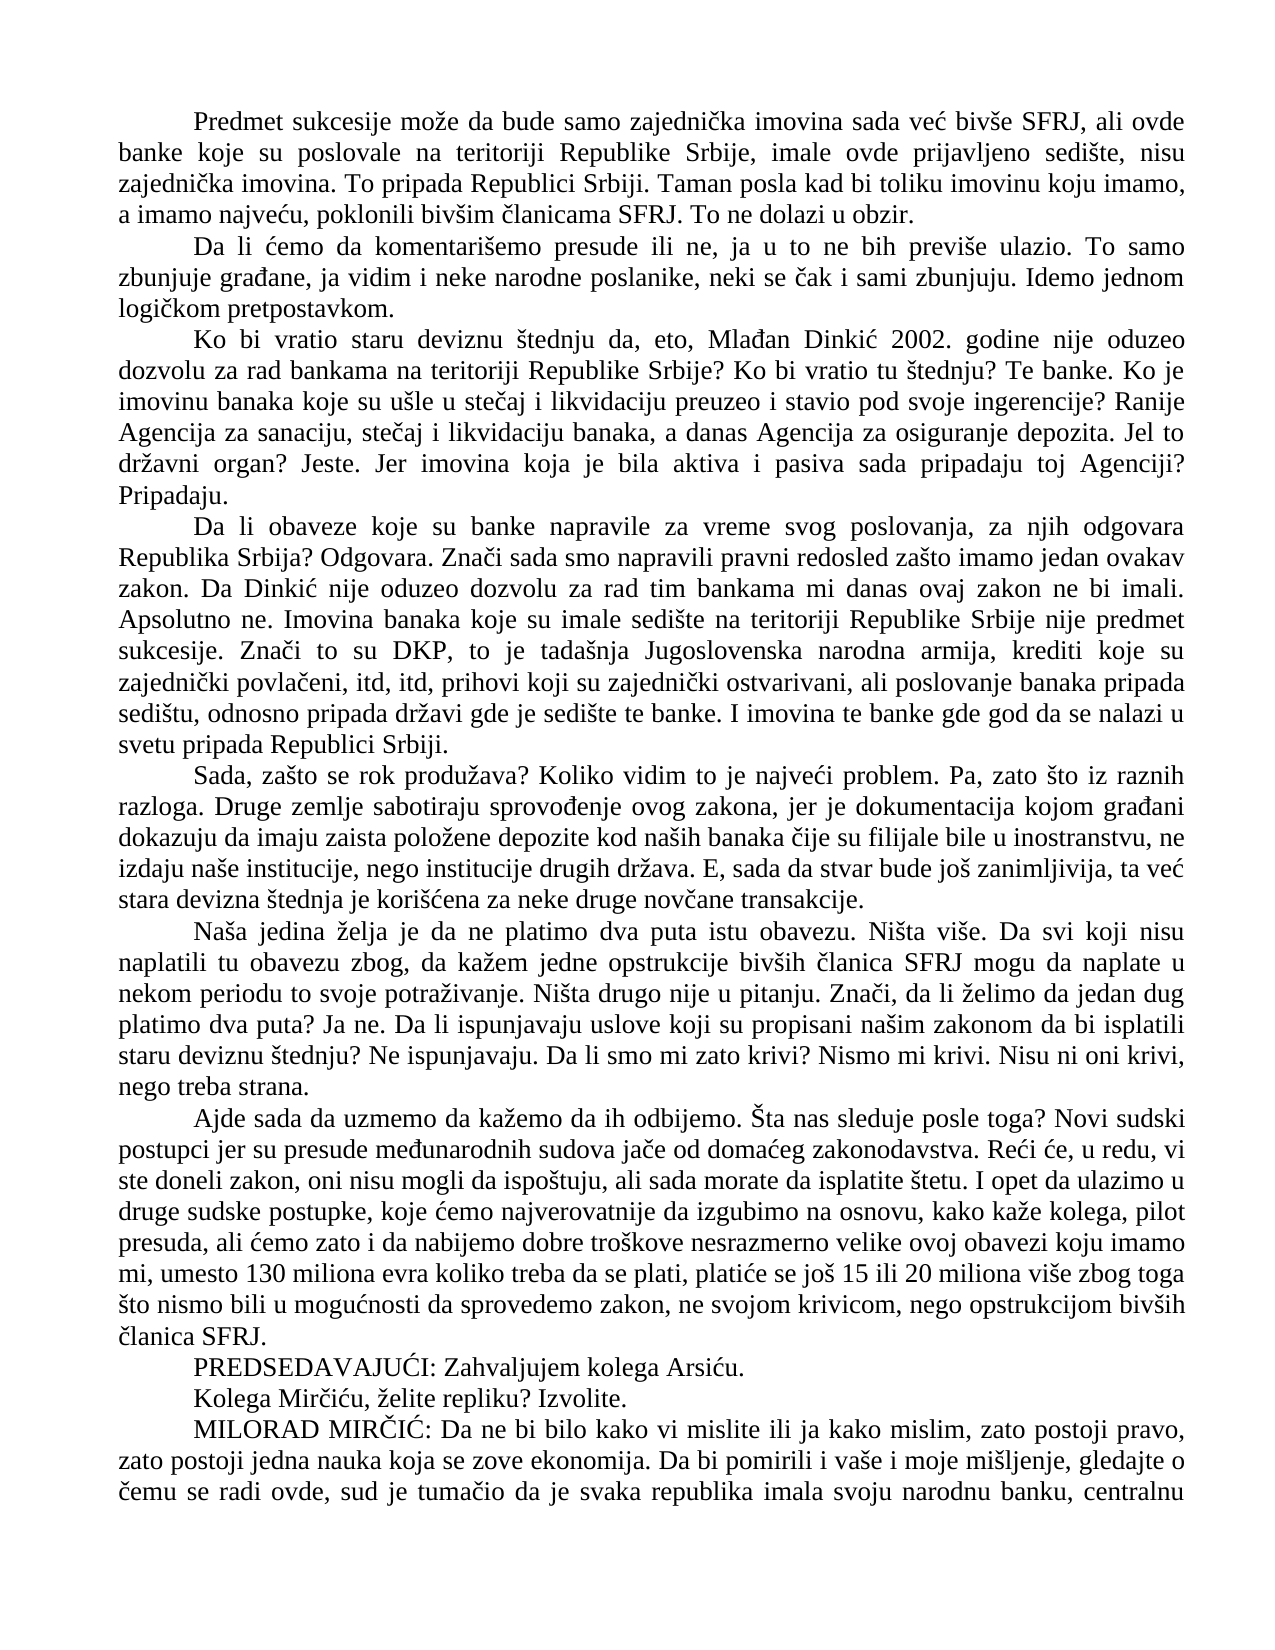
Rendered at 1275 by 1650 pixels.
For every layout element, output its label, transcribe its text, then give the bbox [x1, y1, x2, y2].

text Da li obaveze koje su banke napravile za vreme svog poslovanja, za njih odgovara Republika Srbija? Odgovara. Znači sada smo napravili pravni redosled zašto imamo jedan ovakav zakon. Da Dinkić nije oduzeo dozvolu za rad tim bankama mi danas ovaj zakon ne bi imali. Apsolutno ne. Imovina banaka koje su imale sedište na teritoriji Republike Srbije nije predmet sukcesije. Znači to su DKP, to je tadašnja Jugoslovenska narodna armija, krediti koje su zajednički povlačeni, itd, itd, prihovi koji su zajednički ostvarivani, ali poslovanje banaka pripada sedištu, odnosno pripada državi gde je sedište te banke. I imovina te banke gde god da se nalazi u svetu pripada Republici Srbiji. [118, 510, 1186, 759]
text Da li ćemo da komentarišemo presude ili ne, ja u to ne bih previše ulazio. To samo zbunjuje građane, ja vidim i neke narodne poslanike, neki se čak i sami zbunjuju. Idemo jednom logičkom pretpostavkom. [118, 229, 1186, 323]
text Naša jedina želja je da ne platimo dva puta istu obavezu. Ništa više. Da svi koji nisu naplatili tu obavezu zbog, da kažem jedne opstrukcije bivših članica SFRJ mogu da naplate u nekom periodu to svoje potraživanje. Ništa drugo nije u pitanju. Znači, da li želimo da jedan dug platimo dva puta? Ja ne. Da li ispunjavaju uslove koji su propisani našim zakonom da bi isplatili staru deviznu štednju? Ne ispunjavaju. Da li smo mi zato krivi? Nismo mi krivi. Nisu ni oni krivi, nego treba strana. [118, 915, 1186, 1102]
text PREDSEDAVAJUĆI: Zahvaljujem kolega Arsiću. [118, 1351, 1186, 1382]
text Ko bi vratio staru deviznu štednju da, eto, Mlađan Dinkić 2002. godine nije oduzeo dozvolu za rad bankama na teritoriji Republike Srbije? Ko bi vratio tu štednju? Te banke. Ko je imovinu banaka koje su ušle u stečaj i likvidaciju preuzeo i stavio pod svoje ingerencije? Ranije Agencija za sanaciju, stečaj i likvidaciju banaka, a danas Agencija za osiguranje depozita. Jel to državni organ? Jeste. Jer imovina koja je bila aktiva i pasiva sada pripadaju toj Agenciji? Pripadaju. [118, 323, 1186, 510]
text Kolega Mirčiću, želite repliku? Izvolite. [118, 1382, 1186, 1413]
text Ajde sada da uzmemo da kažemo da ih odbijemo. Šta nas sleduje posle toga? Novi sudski postupci jer su presude međunarodnih sudova jače od domaćeg zakonodavstva. Reći će, u redu, vi ste doneli zakon, oni nisu mogli da ispoštuju, ali sada morate da isplatite štetu. I opet da ulazimo u druge sudske postupke, koje ćemo najverovatnije da izgubimo na osnovu, kako kaže kolega, pilot presuda, ali ćemo zato i da nabijemo dobre troškove nesrazmerno velike ovoj obavezi koju imamo mi, umesto 130 miliona evra koliko treba da se plati, platiće se još 15 ili 20 miliona više zbog toga što nismo bili u mogućnosti da sprovedemo zakon, ne svojom krivicom, nego opstrukcijom bivših članica SFRJ. [118, 1102, 1186, 1351]
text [118, 1413, 1186, 1507]
text Predmet sukcesije može da bude samo zajednička imovina sada već bivše SFRJ, ali ovde banke koje su poslovale na teritoriji Republike Srbije, imale ovde prijavljeno sedište, nisu zajednička imovina. To pripada Republici Srbiji. Taman posla kad bi toliku imovinu koju imamo, a imamo najveću, poklonili bivšim članicama SFRJ. To ne dolazi u obzir. [118, 105, 1186, 229]
text Sada, zašto se rok produžava? Koliko vidim to je najveći problem. Pa, zato što iz raznih razloga. Druge zemlje sabotiraju sprovođenje ovog zakona, jer je dokumentacija kojom građani dokazuju da imaju zaista položene depozite kod naših banaka čije su filijale bile u inostranstvu, ne izdaju naše institucije, nego institucije drugih država. E, sada da stvar bude još zanimljivija, ta već stara devizna štednja je korišćena za neke druge novčane transakcije. [118, 759, 1186, 915]
